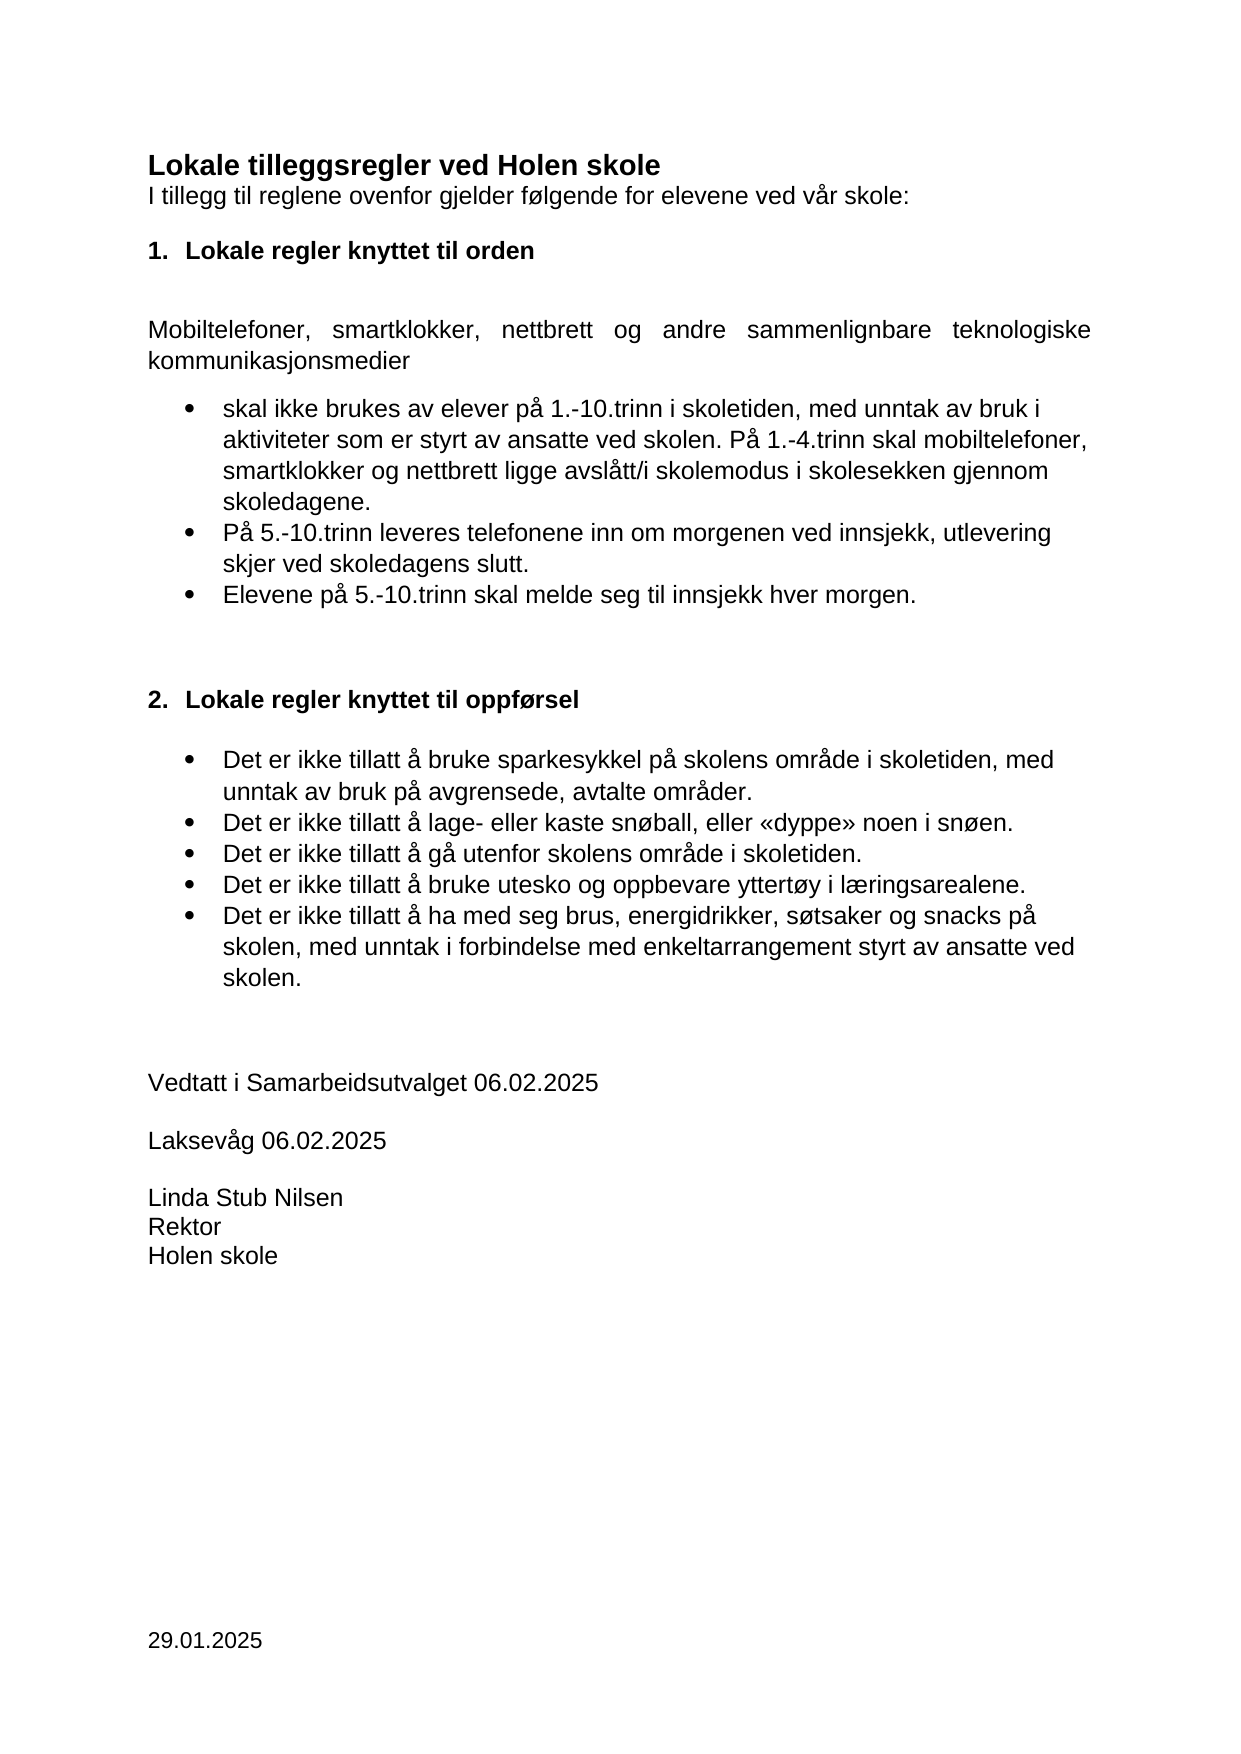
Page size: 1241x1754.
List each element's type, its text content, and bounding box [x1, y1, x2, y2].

list Det er ikke tillatt å bruke sparkesykkel på skolens område i skoletiden, med unntak av bruk på avgrensede, avtalte områder. [185, 745, 1093, 805]
list På 5.-10.trinn leveres telefonene inn om morgenen ved innsjekk, utlevering skjer ved skoledagens slutt. [185, 518, 1093, 578]
list Det er ikke tillatt å bruke utesko og oppbevare yttertøy i læringsarealene. [185, 870, 1093, 899]
list Det er ikke tillatt å gå utenfor skolens område i skoletiden. [185, 839, 1093, 867]
list skal ikke brukes av elever på 1.-10.trinn i skoletiden, med unntak av bruk i aktiviteter som er styrt av ansatte ved skolen. På 1.-4.trinn skal mobiltelefoner, smartklokker og nettbrett ligge avslått/i skolemodus i skolesekken gjennom skoledagene. [185, 394, 1093, 516]
text Linda Stub Nilsen [148, 1183, 1093, 1212]
text I tillegg til reglene ovenfor gjelder følgende for elevene ved vår skole: [148, 181, 1093, 210]
text Vedtatt i Samarbeidsutvalget 06.02.2025 [148, 1068, 1093, 1097]
list Lokale regler knyttet til orden [148, 236, 1093, 265]
list Elevene på 5.-10.trinn skal melde seg til innsjekk hver morgen. [185, 580, 1093, 609]
text Mobiltelefoner, smartklokker, nettbrett og andre sammenlignbare teknologiske kommunikasjonsmedier [148, 315, 1093, 375]
list Det er ikke tillatt å ha med seg brus, energidrikker, søtsaker og snacks på skolen, med unntak i forbindelse med enkeltarrangement styrt av ansatte ved skolen. [185, 901, 1093, 992]
text Holen skole [148, 1241, 1093, 1269]
list Det er ikke tillatt å lage- eller kaste snøball, eller «dyppe» noen i snøen. [185, 807, 1093, 836]
text Lokale tilleggsregler ved Holen skole [148, 148, 1093, 181]
text Rektor [148, 1212, 1093, 1241]
list Lokale regler knyttet til oppførsel [148, 686, 1093, 714]
text Laksevåg 06.02.2025 [148, 1126, 1093, 1154]
